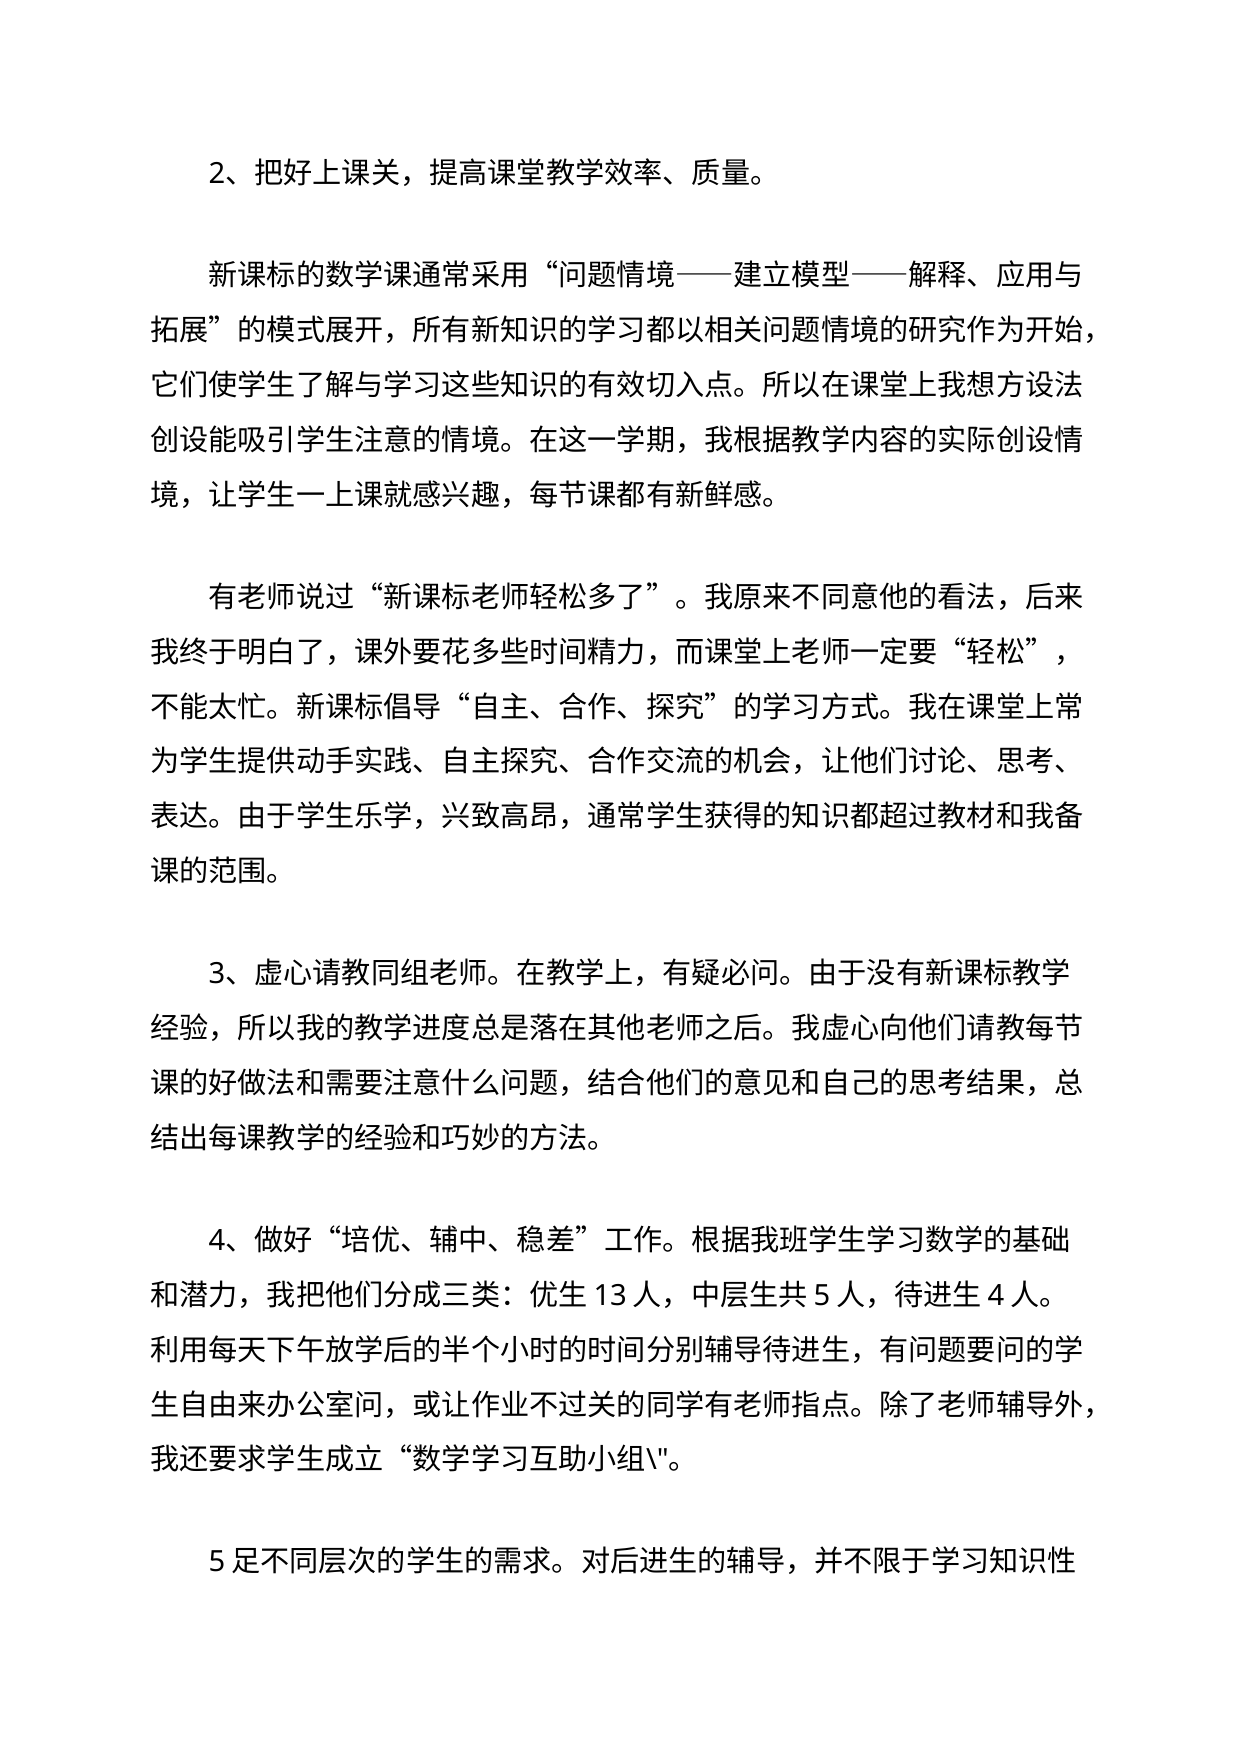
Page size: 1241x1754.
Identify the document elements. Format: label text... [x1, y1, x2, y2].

text 新课标的数学课通常采用“问题情境——建立模型——解释、应用与拓展”的模式展开，所有新知识的学习都以相关问题情境的研究作为开始，它们使学生了解与学习这些知识的有效切入点。所以在课堂上我想方设法创设能吸引学生注意的情境。在这一学期，我根据教学内容的实际创设情境，让学生一上课就感兴趣，每节课都有新鲜感。 [150, 252, 1090, 514]
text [150, 1538, 1090, 1580]
text 3、虚心请教同组老师。在教学上，有疑必问。由于没有新课标教学经验，所以我的教学进度总是落在其他老师之后。我虚心向他们请教每节课的好做法和需要注意什么问题，结合他们的意见和自己的思考结果，总结出每课教学的经验和巧妙的方法。 [150, 949, 1090, 1157]
text 4、做好“培优、辅中、稳差”工作。根据我班学生学习数学的基础和潜力，我把他们分成三类：优生13人，中层生共5人，待进生4人。利用每天下午放学后的半个小时的时间分别辅导待进生，有问题要问的学生自由来办公室问，或让作业不过关的同学有老师指点。除了老师辅导外，我还要求学生成立“数学学习互助小组\"。 [150, 1216, 1090, 1478]
text 有老师说过“新课标老师轻松多了”。我原来不同意他的看法，后来我终于明白了，课外要花多些时间精力，而课堂上老师一定要“轻松”，不能太忙。新课标倡导“自主、合作、探究”的学习方式。我在课堂上常为学生提供动手实践、自主探究、合作交流的机会，让他们讨论、思考、表达。由于学生乐学，兴致高昂，通常学生获得的知识都超过教材和我备课的范围。 [150, 573, 1090, 890]
text 2、把好上课关，提高课堂教学效率、质量。 [150, 150, 1090, 192]
